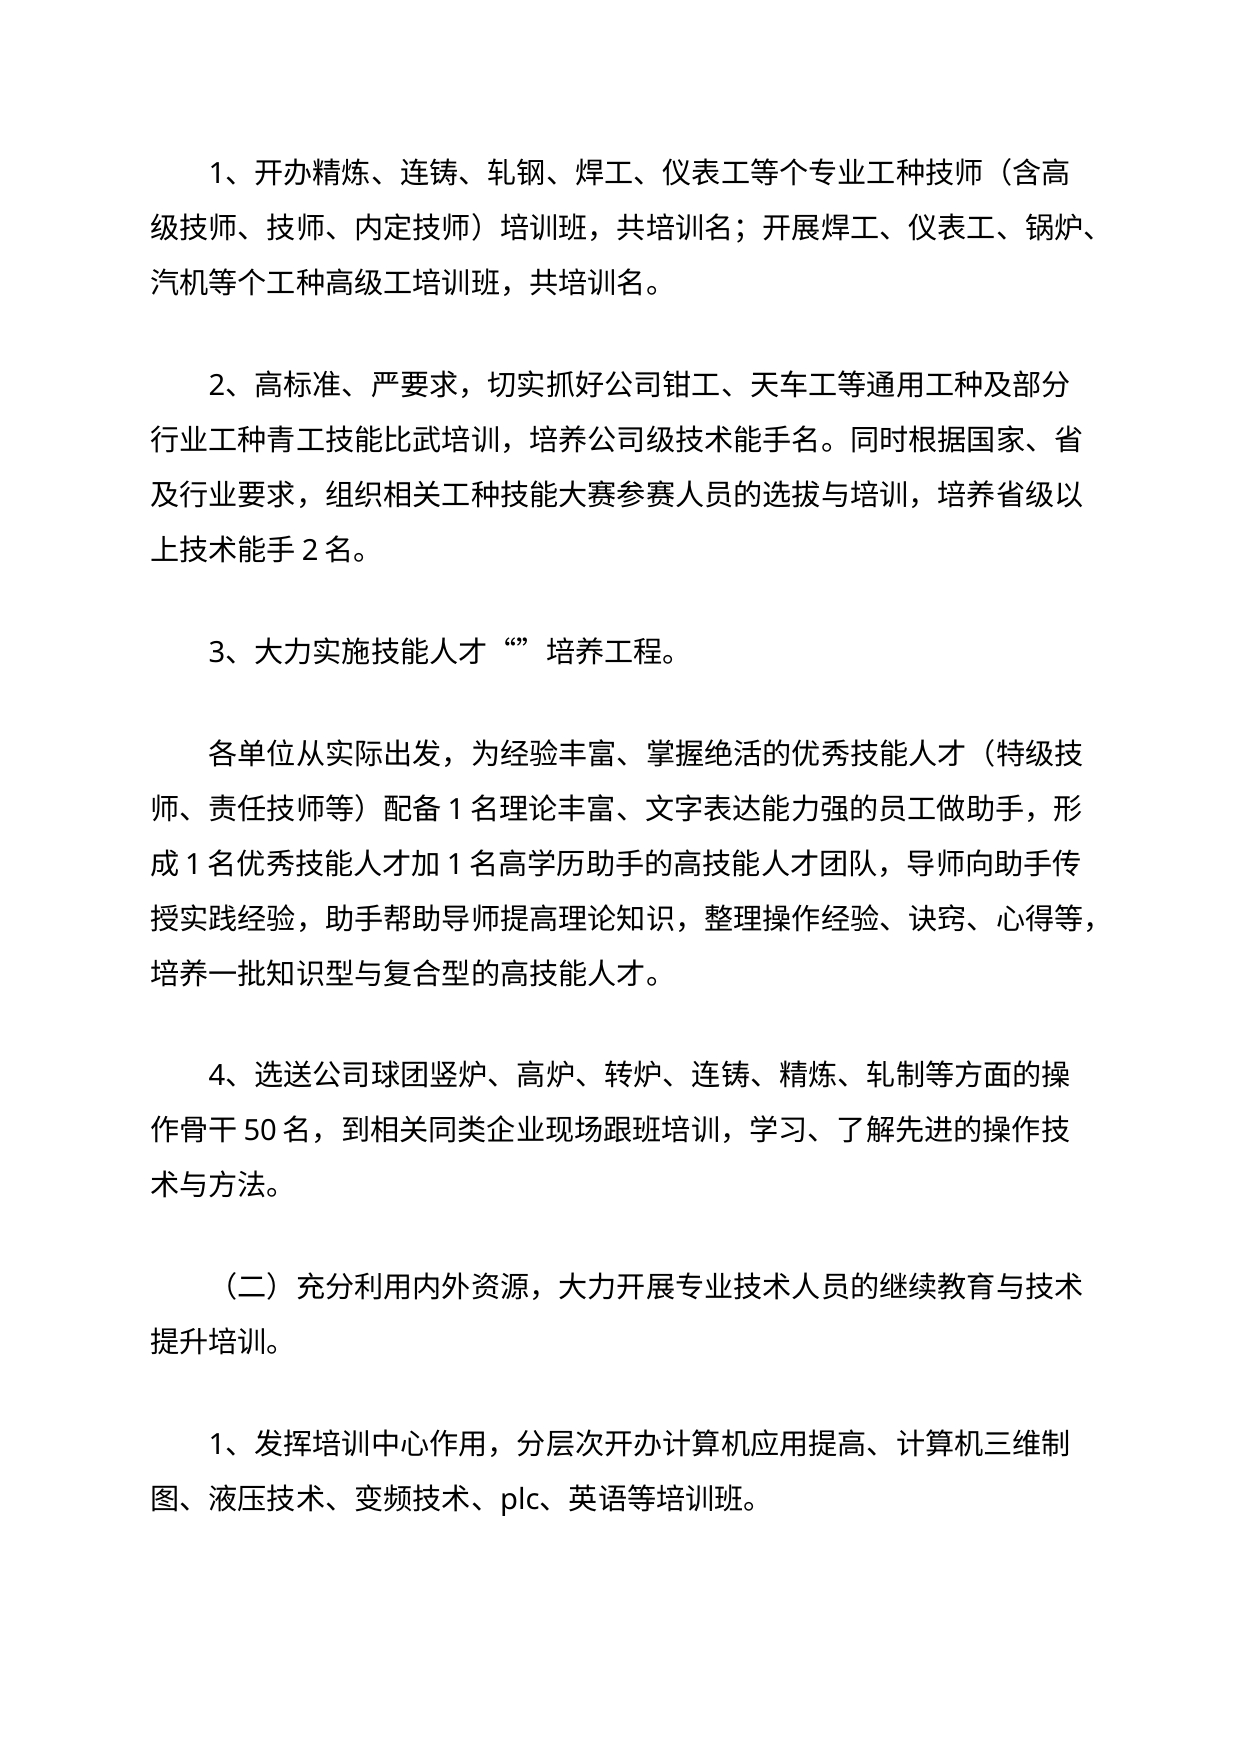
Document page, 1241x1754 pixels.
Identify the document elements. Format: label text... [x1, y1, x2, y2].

text 3、大力实施技能人才“”培养工程。 [150, 628, 1090, 671]
text 4、选送公司球团竖炉、高炉、转炉、连铸、精炼、轧制等方面的操作骨干50名，到相关同类企业现场跟班培训，学习、了解先进的操作技术与方法。 [150, 1052, 1090, 1204]
text 1、发挥培训中心作用，分层次开办计算机应用提高、计算机三维制图、液压技术、变频技术、plc、英语等培训班。 [150, 1420, 1090, 1518]
text （二）充分利用内外资源，大力开展专业技术人员的继续教育与技术提升培训。 [150, 1264, 1090, 1361]
text 各单位从实际出发，为经验丰富、掌握绝活的优秀技能人才（特级技师、责任技师等）配备1名理论丰富、文字表达能力强的员工做助手，形成1名优秀技能人才加1名高学历助手的高技能人才团队，导师向助手传授实践经验，助手帮助导师提高理论知识，整理操作经验、诀窍、心得等，培养一批知识型与复合型的高技能人才。 [150, 730, 1090, 992]
text 1、开办精炼、连铸、轧钢、焊工、仪表工等个专业工种技师（含高级技师、技师、内定技师）培训班，共培训名；开展焊工、仪表工、锅炉、汽机等个工种高级工培训班，共培训名。 [150, 150, 1090, 302]
text 2、高标准、严要求，切实抓好公司钳工、天车工等通用工种及部分行业工种青工技能比武培训，培养公司级技术能手名。同时根据国家、省及行业要求，组织相关工种技能大赛参赛人员的选拔与培训，培养省级以上技术能手2名。 [150, 362, 1090, 569]
